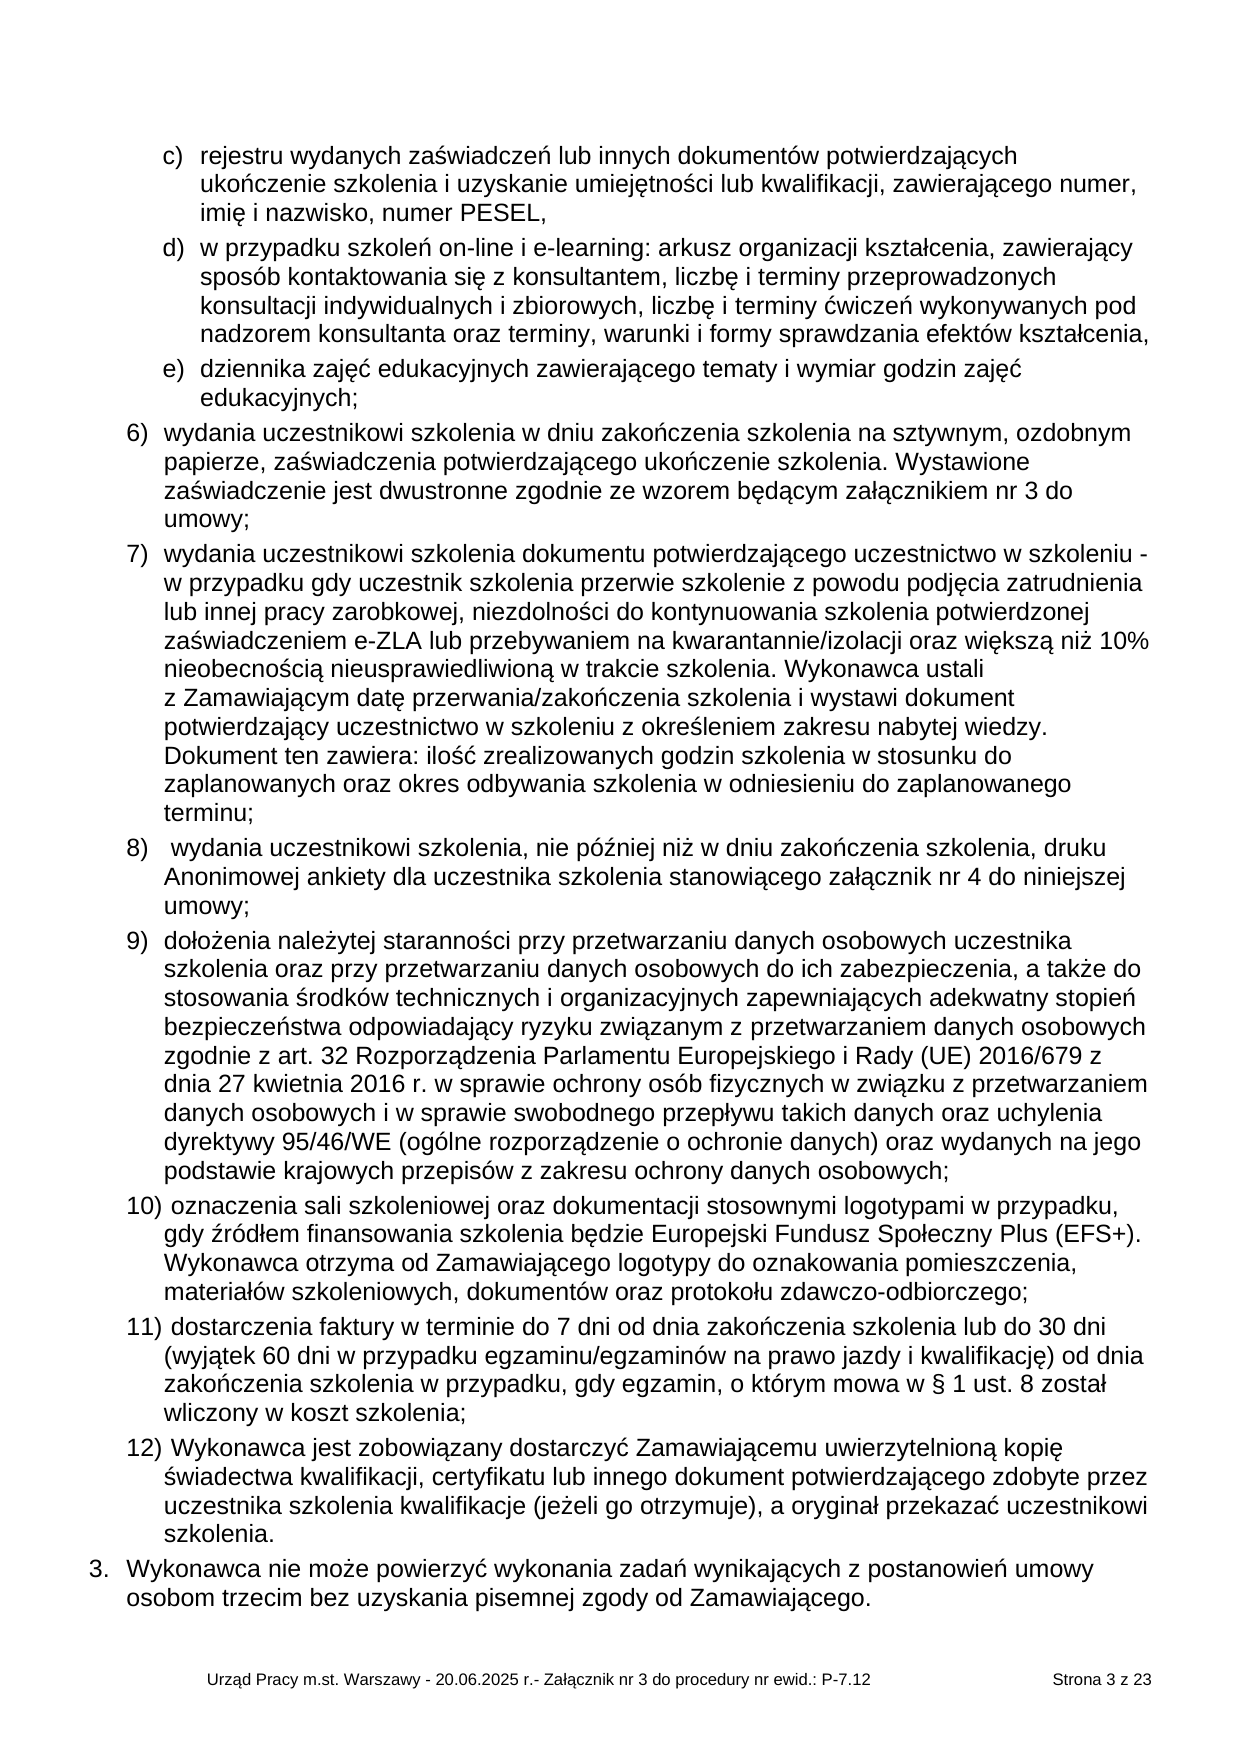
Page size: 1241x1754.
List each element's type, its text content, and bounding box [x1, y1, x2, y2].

list dostarczenia faktury w terminie do 7 dni od dnia zakończenia szkolenia lub do 30 dni (wyjątek 60 dni w przypadku egzaminu/egzaminów na prawo jazdy i kwalifikację) od dnia zakończenia szkolenia w przypadku, gdy egzamin, o którym mowa w § 1 ust. 8 został wliczony w koszt szkolenia; [126, 1312, 1152, 1427]
list w przypadku szkoleń on-line i e-learning: arkusz organizacji kształcenia, zawierający sposób kontaktowania się z konsultantem, liczbę i terminy przeprowadzonych konsultacji indywidualnych i zbiorowych, liczbę i terminy ćwiczeń wykonywanych pod nadzorem konsultanta oraz terminy, warunki i formy sprawdzania efektów kształcenia, [162, 233, 1152, 348]
list dołożenia należytej staranności przy przetwarzaniu danych osobowych uczestnika szkolenia oraz przy przetwarzaniu danych osobowych do ich zabezpieczenia, a także do stosowania środków technicznych i organizacyjnych zapewniających adekwatny stopień bezpieczeństwa odpowiadający ryzyku związanym z przetwarzaniem danych osobowych zgodnie z art. 32 Rozporządzenia Parlamentu Europejskiego i Rady (UE) 2016/679 z dnia 27 kwietnia 2016 r. w sprawie ochrony osób fizycznych w związku z przetwarzaniem danych osobowych i w sprawie swobodnego przepływu takich danych oraz uchylenia dyrektywy 95/46/WE (ogólne rozporządzenie o ochronie danych) oraz wydanych na jego podstawie krajowych przepisów z zakresu ochrony danych osobowych; [126, 926, 1152, 1184]
list dziennika zajęć edukacyjnych zawierającego tematy i wymiar godzin zajęć edukacyjnych; [162, 354, 1152, 412]
list wydania uczestnikowi szkolenia w dniu zakończenia szkolenia na sztywnym, ozdobnym papierze, zaświadczenia potwierdzającego ukończenie szkolenia. Wystawione zaświadczenie jest dwustronne zgodnie ze wzorem będącym załącznikiem nr 3 do umowy; [126, 418, 1152, 533]
list wydania uczestnikowi szkolenia, nie później niż w dniu zakończenia szkolenia, druku Anonimowej ankiety dla uczestnika szkolenia stanowiącego załącznik nr 4 do niniejszej umowy; [126, 833, 1152, 919]
list oznaczenia sali szkoleniowej oraz dokumentacji stosownymi logotypami w przypadku, gdy źródłem finansowania szkolenia będzie Europejski Fundusz Społeczny Plus (EFS+). Wykonawca otrzyma od Zamawiającego logotypy do oznakowania pomieszczenia, materiałów szkoleniowych, dokumentów oraz protokołu zdawczo-odbiorczego; [126, 1191, 1152, 1306]
list Wykonawca nie może powierzyć wykonania zadań wynikających z postanowień umowy osobom trzecim bez uzyskania pisemnej zgody od Zamawiającego. [89, 1554, 1152, 1612]
list rejestru wydanych zaświadczeń lub innych dokumentów potwierdzających ukończenie szkolenia i uzyskanie umiejętności lub kwalifikacji, zawierającego numer, imię i nazwisko, numer PESEL, [162, 141, 1152, 227]
list wydania uczestnikowi szkolenia dokumentu potwierdzającego uczestnictwo w szkoleniu - w przypadku gdy uczestnik szkolenia przerwie szkolenie z powodu podjęcia zatrudnienia lub innej pracy zarobkowej, niezdolności do kontynuowania szkolenia potwierdzonej zaświadczeniem e-ZLA lub przebywaniem na kwarantannie/izolacji oraz większą niż 10% nieobecnością nieusprawiedliwioną w trakcie szkolenia. Wykonawca ustali z Zamawiającym datę przerwania/zakończenia szkolenia i wystawi dokument potwierdzający uczestnictwo w szkoleniu z określeniem zakresu nabytej wiedzy. Dokument ten zawiera: ilość zrealizowanych godzin szkolenia w stosunku do zaplanowanych oraz okres odbywania szkolenia w odniesieniu do zaplanowanego terminu; [126, 539, 1152, 827]
list Wykonawca jest zobowiązany dostarczyć Zamawiającemu uwierzytelnioną kopię świadectwa kwalifikacji, certyfikatu lub innego dokument potwierdzającego zdobyte przez uczestnika szkolenia kwalifikacje (jeżeli go otrzymuje), a oryginał przekazać uczestnikowi szkolenia. [126, 1433, 1152, 1548]
